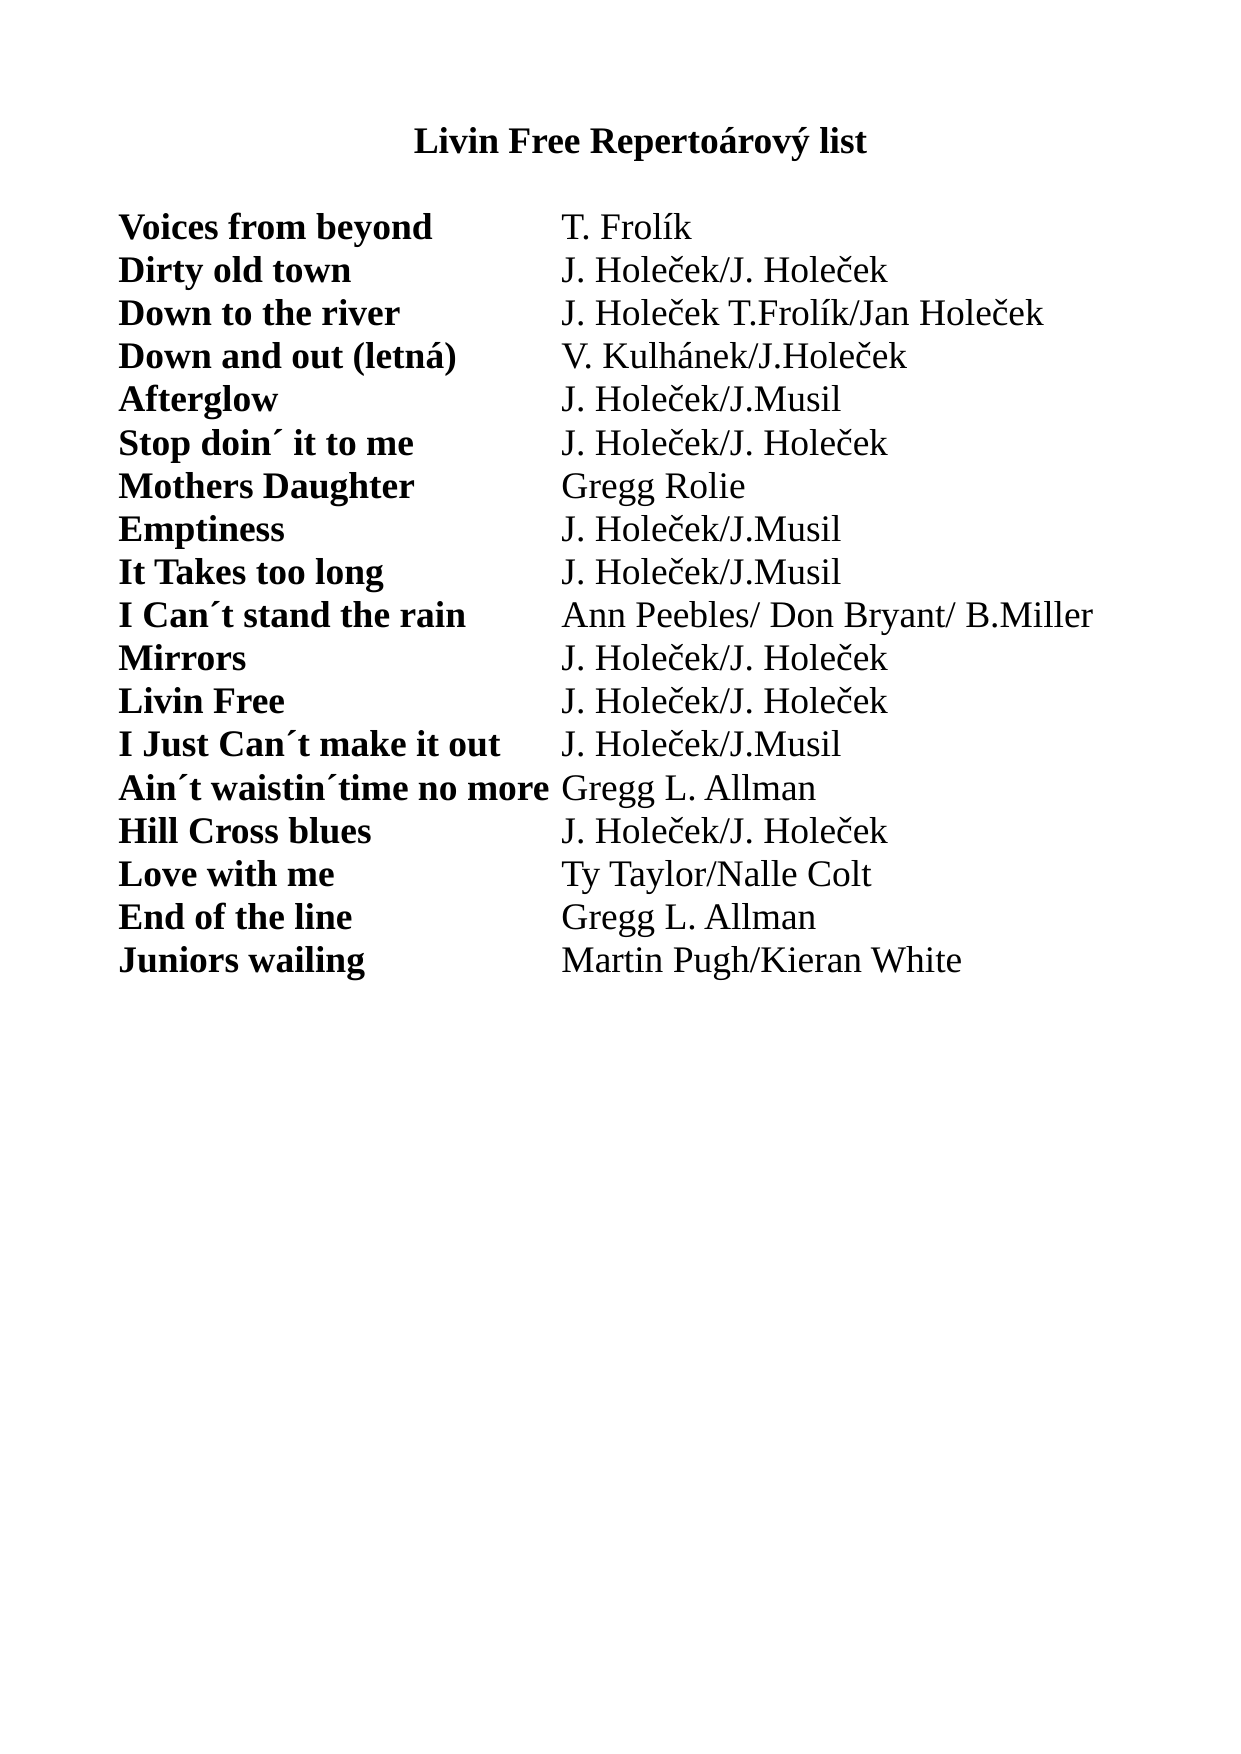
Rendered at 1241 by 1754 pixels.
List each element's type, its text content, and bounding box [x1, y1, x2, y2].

text I Can´t stand the rain Ann Peebles/ Don Bryant/ B.Miller [118, 592, 1122, 636]
text Mirrors J. Holeček/J. Holeček [118, 636, 1122, 679]
text Juniors wailing Martin Pugh/Kieran White [118, 937, 1122, 981]
text End of the line Gregg L. Allman [118, 894, 1122, 937]
text Down and out (letná) V. Kulhánek/J.Holeček [118, 334, 1122, 377]
text Emptiness J. Holeček/J.Musil [118, 506, 1122, 549]
text I Just Can´t make it out J. Holeček/J.Musil [118, 722, 1122, 765]
text Livin Free Repertoárový list [118, 118, 1122, 161]
text Dirty old town J. Holeček/J. Holeček [118, 247, 1122, 291]
text Hill Cross blues J. Holeček/J. Holeček [118, 808, 1122, 851]
text Love with me Ty Taylor/Nalle Colt [118, 851, 1122, 894]
text Voices from beyond T. Frolík [118, 204, 1122, 247]
text Afterglow J. Holeček/J.Musil [118, 377, 1122, 420]
text Mothers Daughter Gregg Rolie [118, 463, 1122, 506]
text Down to the river J. Holeček T.Frolík/Jan Holeček [118, 291, 1122, 334]
text Stop doin´ it to me J. Holeček/J. Holeček [118, 420, 1122, 463]
text It Takes too long J. Holeček/J.Musil [118, 549, 1122, 592]
text Ain´t waistin´time no more Gregg L. Allman [118, 765, 1122, 808]
text Livin Free J. Holeček/J. Holeček [118, 679, 1122, 722]
